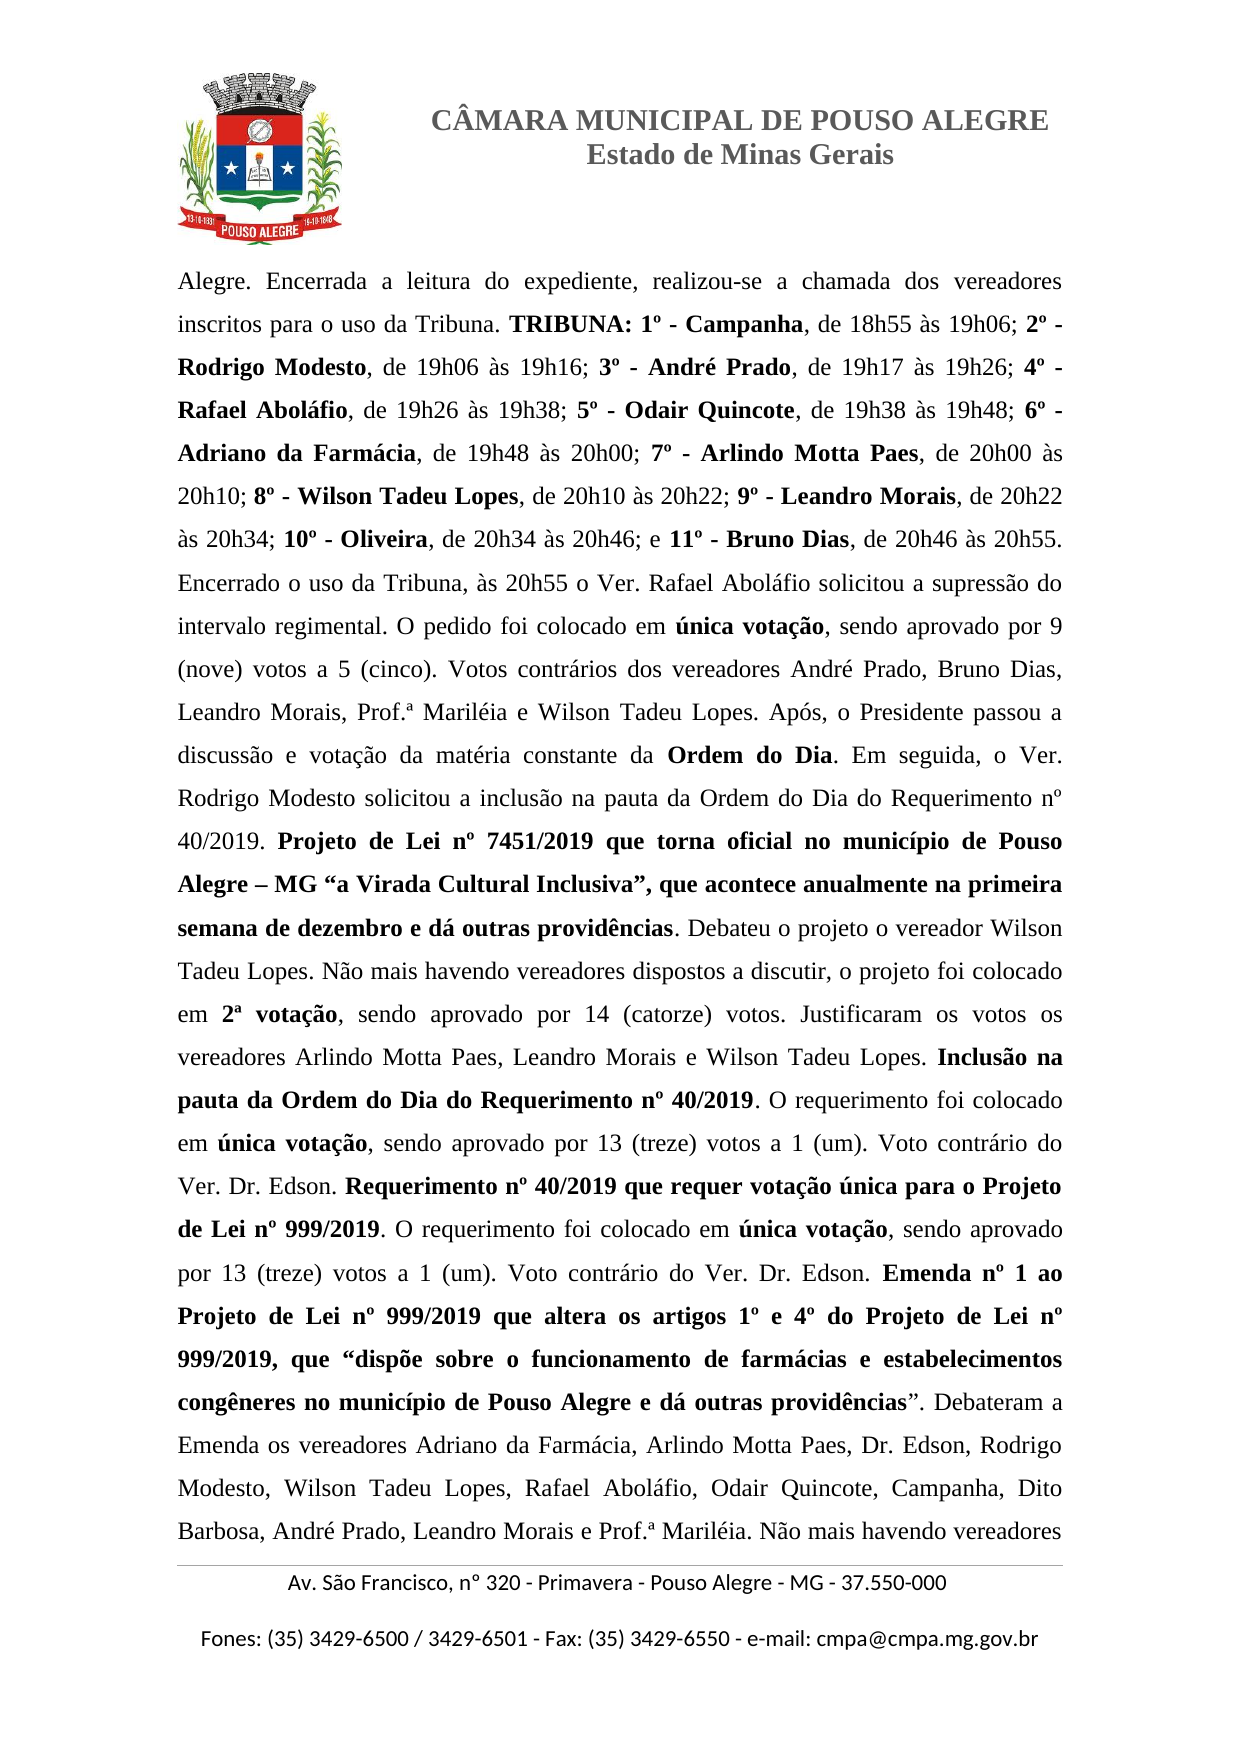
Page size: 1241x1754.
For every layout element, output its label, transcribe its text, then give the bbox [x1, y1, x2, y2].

picture [177, 73, 342, 245]
